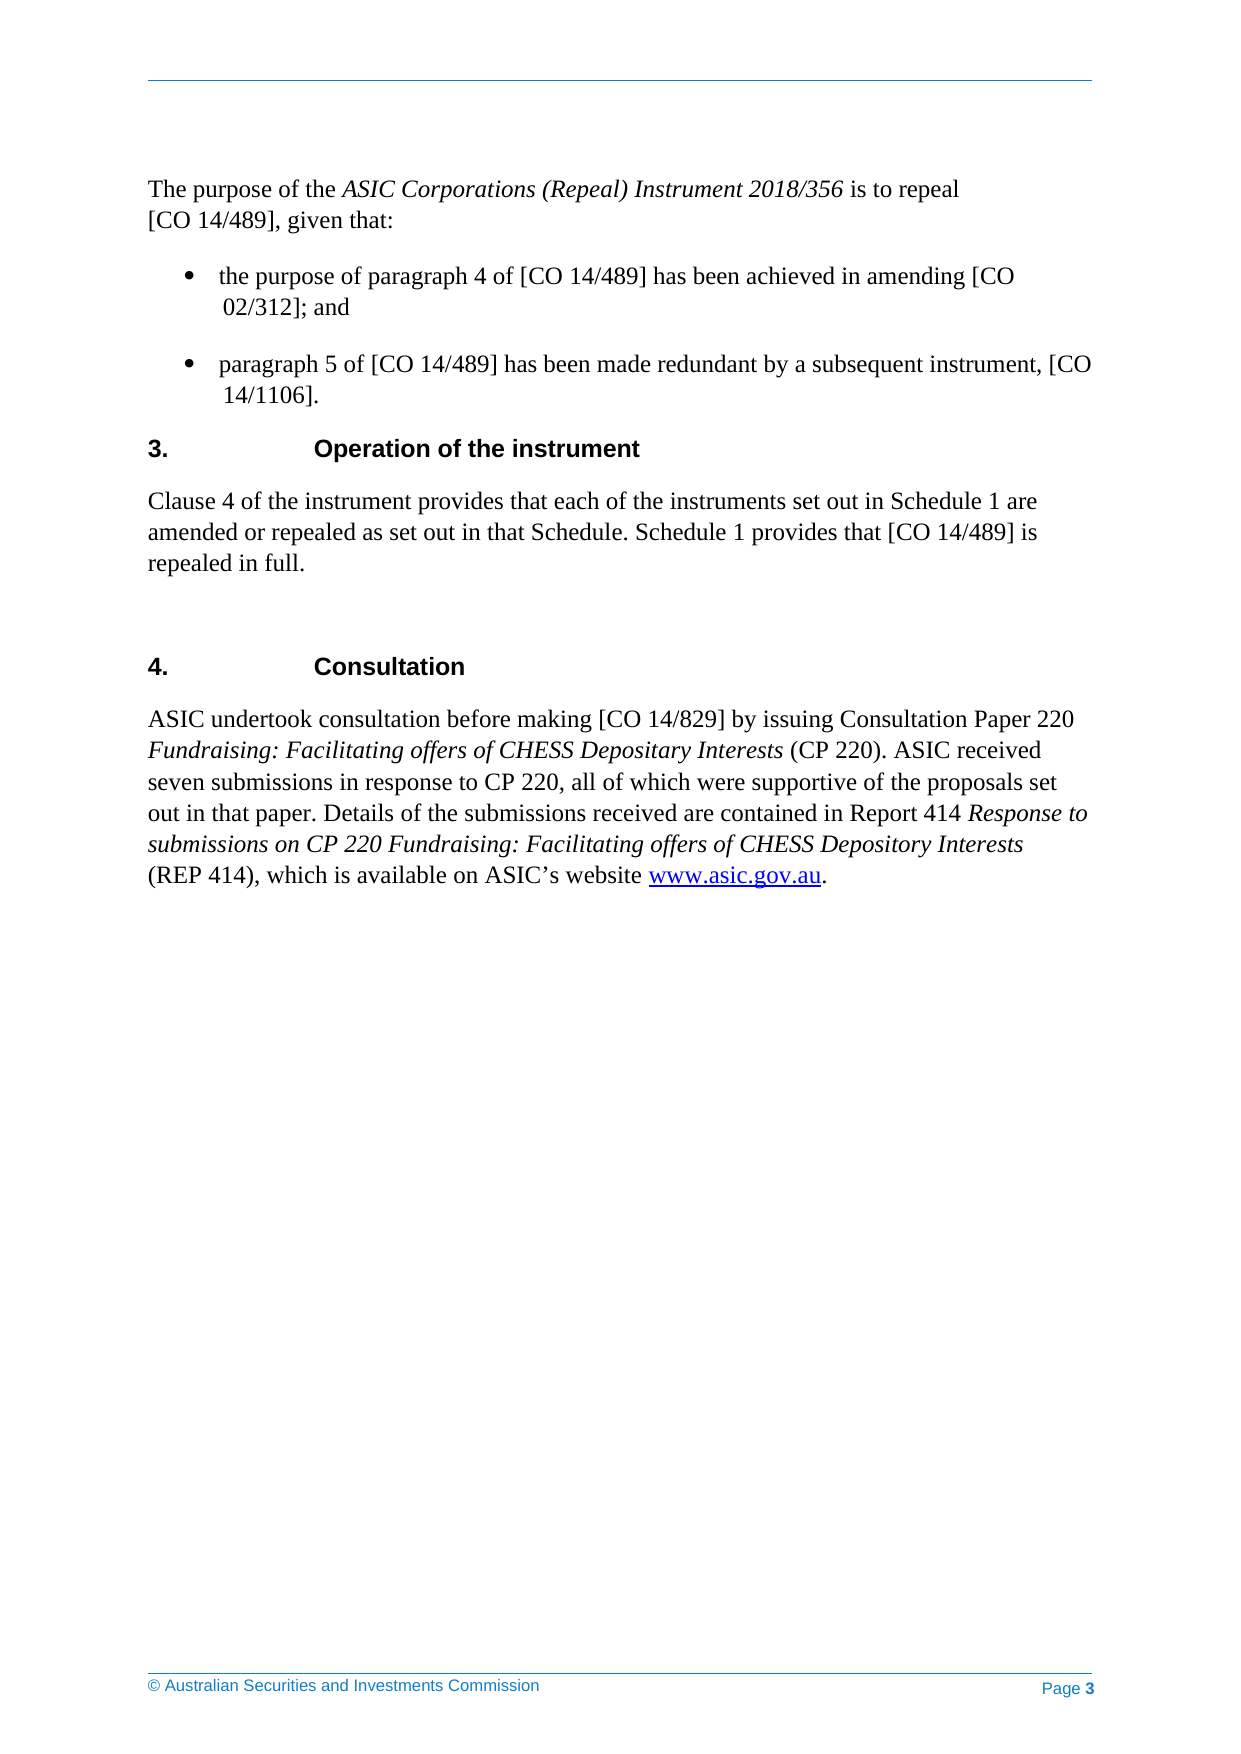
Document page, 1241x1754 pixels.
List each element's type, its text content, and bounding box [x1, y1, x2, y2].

text ASIC undertook consultation before making [CO 14/829] by issuing Consultation Paper 220 Fundraising: Facilitating offers of CHESS Depositary Interests (CP 220). ASIC received seven submissions in response to CP 220, all of which were supportive of the proposals set out in that paper. Details of the submissions received are contained in Report 414 Response to submissions on CP 220 Fundraising: Facilitating offers of CHESS Depository Interests (REP 414), which is available on ASIC’s website www.asic.gov.au. [148, 702, 1092, 889]
list the purpose of paragraph 4 of [CO 14/489] has been achieved in amending [CO 02/312]; and [185, 259, 1092, 321]
list Operation of the instrument [148, 434, 1092, 462]
text Clause 4 of the instrument provides that each of the instruments set out in Schedule 1 are amended or repealed as set out in that Schedule. Schedule 1 provides that [CO 14/489] is repealed in full. [148, 483, 1092, 577]
subtitle Consultation [148, 652, 1092, 681]
list paragraph 5 of [CO 14/489] has been made redundant by a subsequent instrument, [CO 14/1106]. [185, 346, 1092, 409]
text The purpose of the ASIC Corporations (Repeal) Instrument 2018/356 is to repeal [CO 14/489], given that: [148, 171, 1092, 234]
